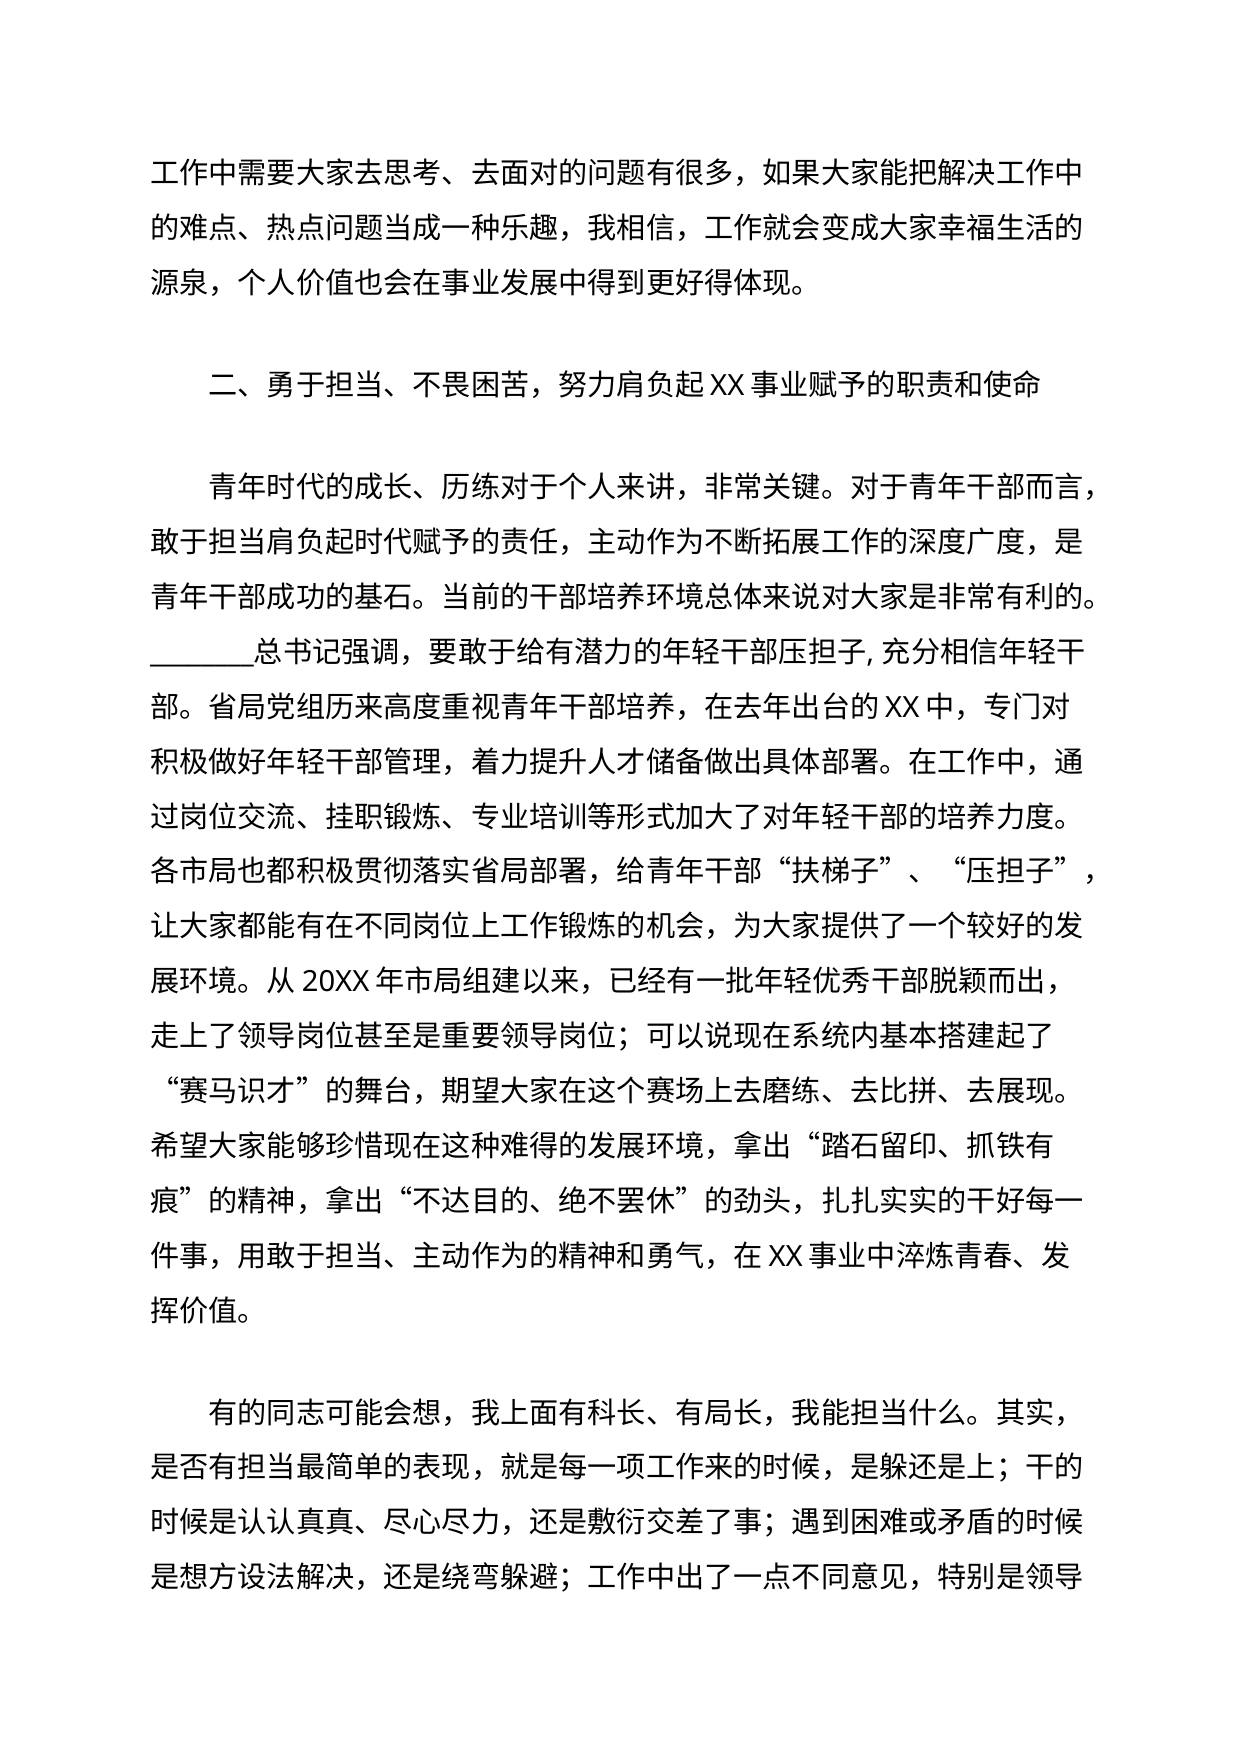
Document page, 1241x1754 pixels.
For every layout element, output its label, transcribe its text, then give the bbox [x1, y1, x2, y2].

text 青年时代的成长、历练对于个人来讲，非常关键。对于青年干部而言，敢于担当肩负起时代赋予的责任，主动作为不断拓展工作的深度广度，是青年干部成功的基石。当前的干部培养环境总体来说对大家是非常有利的。________总书记强调，要敢于给有潜力的年轻干部压担子, 充分相信年轻干部。省局党组历来高度重视青年干部培养，在去年出台的XX中，专门对积极做好年轻干部管理，着力提升人才储备做出具体部署。在工作中，通过岗位交流、挂职锻炼、专业培训等形式加大了对年轻干部的培养力度。各市局也都积极贯彻落实省局部署，给青年干部“扶梯子”、“压担子”，让大家都能有在不同岗位上工作锻炼的机会，为大家提供了一个较好的发展环境。从20XX年市局组建以来，已经有一批年轻优秀干部脱颖而出，走上了领导岗位甚至是重要领导岗位；可以说现在系统内基本搭建起了“赛马识才”的舞台，期望大家在这个赛场上去磨练、去比拼、去展现。希望大家能够珍惜现在这种难得的发展环境，拿出“踏石留印、抓铁有痕”的精神，拿出“不达目的、绝不罢休”的劲头，扎扎实实的干好每一件事，用敢于担当、主动作为的精神和勇气，在XX事业中淬炼青春、发挥价值。 [150, 463, 1090, 1330]
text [150, 150, 1090, 302]
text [150, 1389, 1090, 1596]
text 二、勇于担当、不畏困苦，努力肩负起XX事业赋予的职责和使命 [150, 362, 1090, 404]
